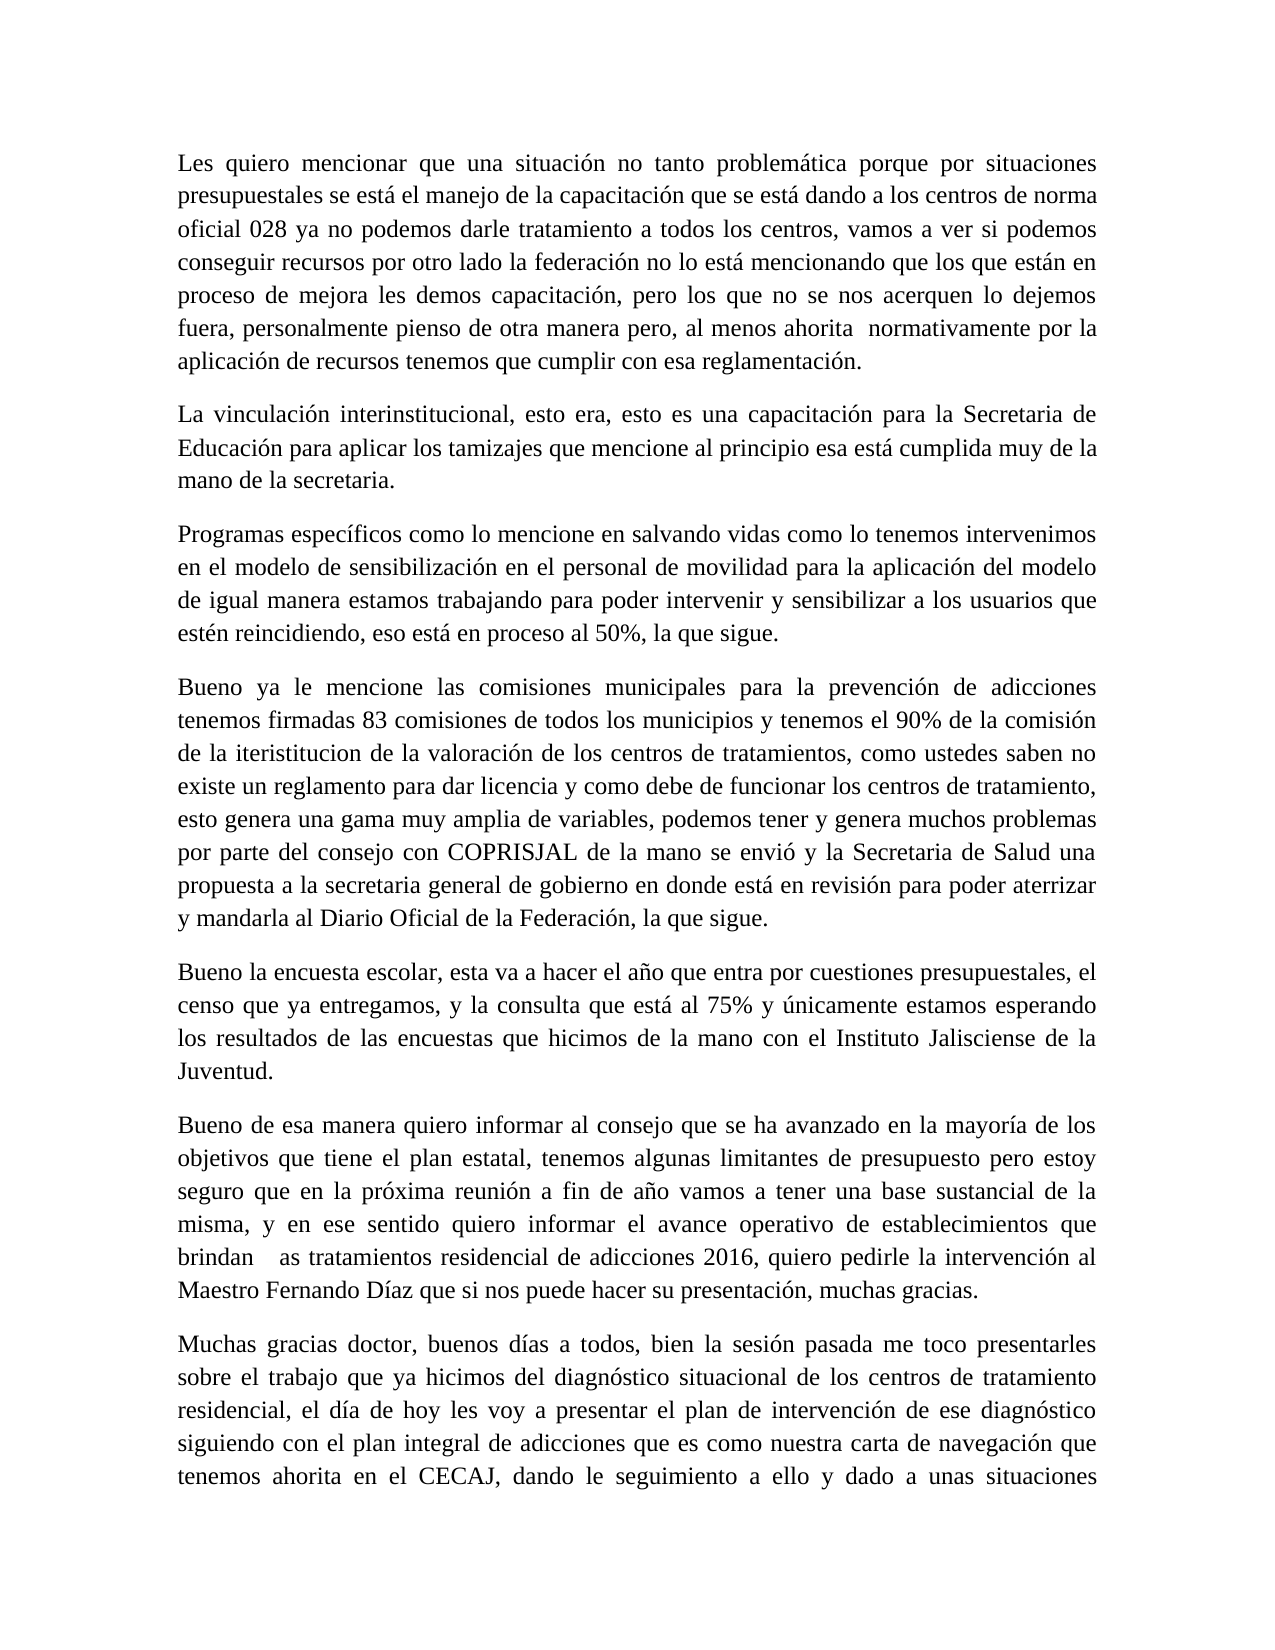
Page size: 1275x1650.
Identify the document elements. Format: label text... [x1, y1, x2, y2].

text Bueno la encuesta escolar, esta va a hacer el año que entra por cuestiones presupuestales, el censo que ya entregamos, y la consulta que está al 75% y únicamente estamos esperando los resultados de las encuestas que hicimos de la mano con el Instituto Jalisciense de la Juventud. [177, 957, 1098, 1085]
text Les quiero mencionar que una situación no tanto problemática porque por situaciones presupuestales se está el manejo de la capacitación que se está dando a los centros de norma oficial 028 ya no podemos darle tratamiento a todos los centros, vamos a ver si podemos conseguir recursos por otro lado la federación no lo está mencionando que los que están en proceso de mejora les demos capacitación, pero los que no se nos acerquen lo dejemos fuera, personalmente pienso de otra manera pero, al menos ahorita normativamente por la aplicación de recursos tenemos que cumplir con esa reglamentación. [177, 148, 1098, 374]
text Bueno de esa manera quiero informar al consejo que se ha avanzado en la mayoría de los objetivos que tiene el plan estatal, tenemos algunas limitantes de presupuesto pero estoy seguro que en la próxima reunión a fin de año vamos a tener una base sustancial de la misma, y en ese sentido quiero informar el avance operativo de establecimientos que brindan as tratamientos residencial de adicciones 2016, quiero pedirle la intervención al Maestro Fernando Díaz que si nos puede hacer su presentación, muchas gracias. [177, 1110, 1098, 1304]
text Programas específicos como lo mencione en salvando vidas como lo tenemos intervenimos en el modelo de sensibilización en el personal de movilidad para la aplicación del modelo de igual manera estamos trabajando para poder intervenir y sensibilizar a los usuarios que estén reincidiendo, eso está en proceso al 50%, la que sigue. [177, 519, 1098, 647]
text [177, 1329, 1098, 1490]
text La vinculación interinstitucional, esto era, esto es una capacitación para la Secretaria de Educación para aplicar los tamizajes que mencione al principio esa está cumplida muy de la mano de la secretaria. [177, 399, 1098, 494]
text Bueno ya le mencione las comisiones municipales para la prevención de adicciones tenemos firmadas 83 comisiones de todos los municipios y tenemos el 90% de la comisión de la iteristitucion de la valoración de los centros de tratamientos, como ustedes saben no existe un reglamento para dar licencia y como debe de funcionar los centros de tratamiento, esto genera una gama muy amplia de variables, podemos tener y genera muchos problemas por parte del consejo con COPRISJAL de la mano se envió y la Secretaria de Salud una propuesta a la secretaria general de gobierno en donde está en revisión para poder aterrizar y mandarla al Diario Oficial de la Federación, la que sigue. [177, 672, 1098, 932]
